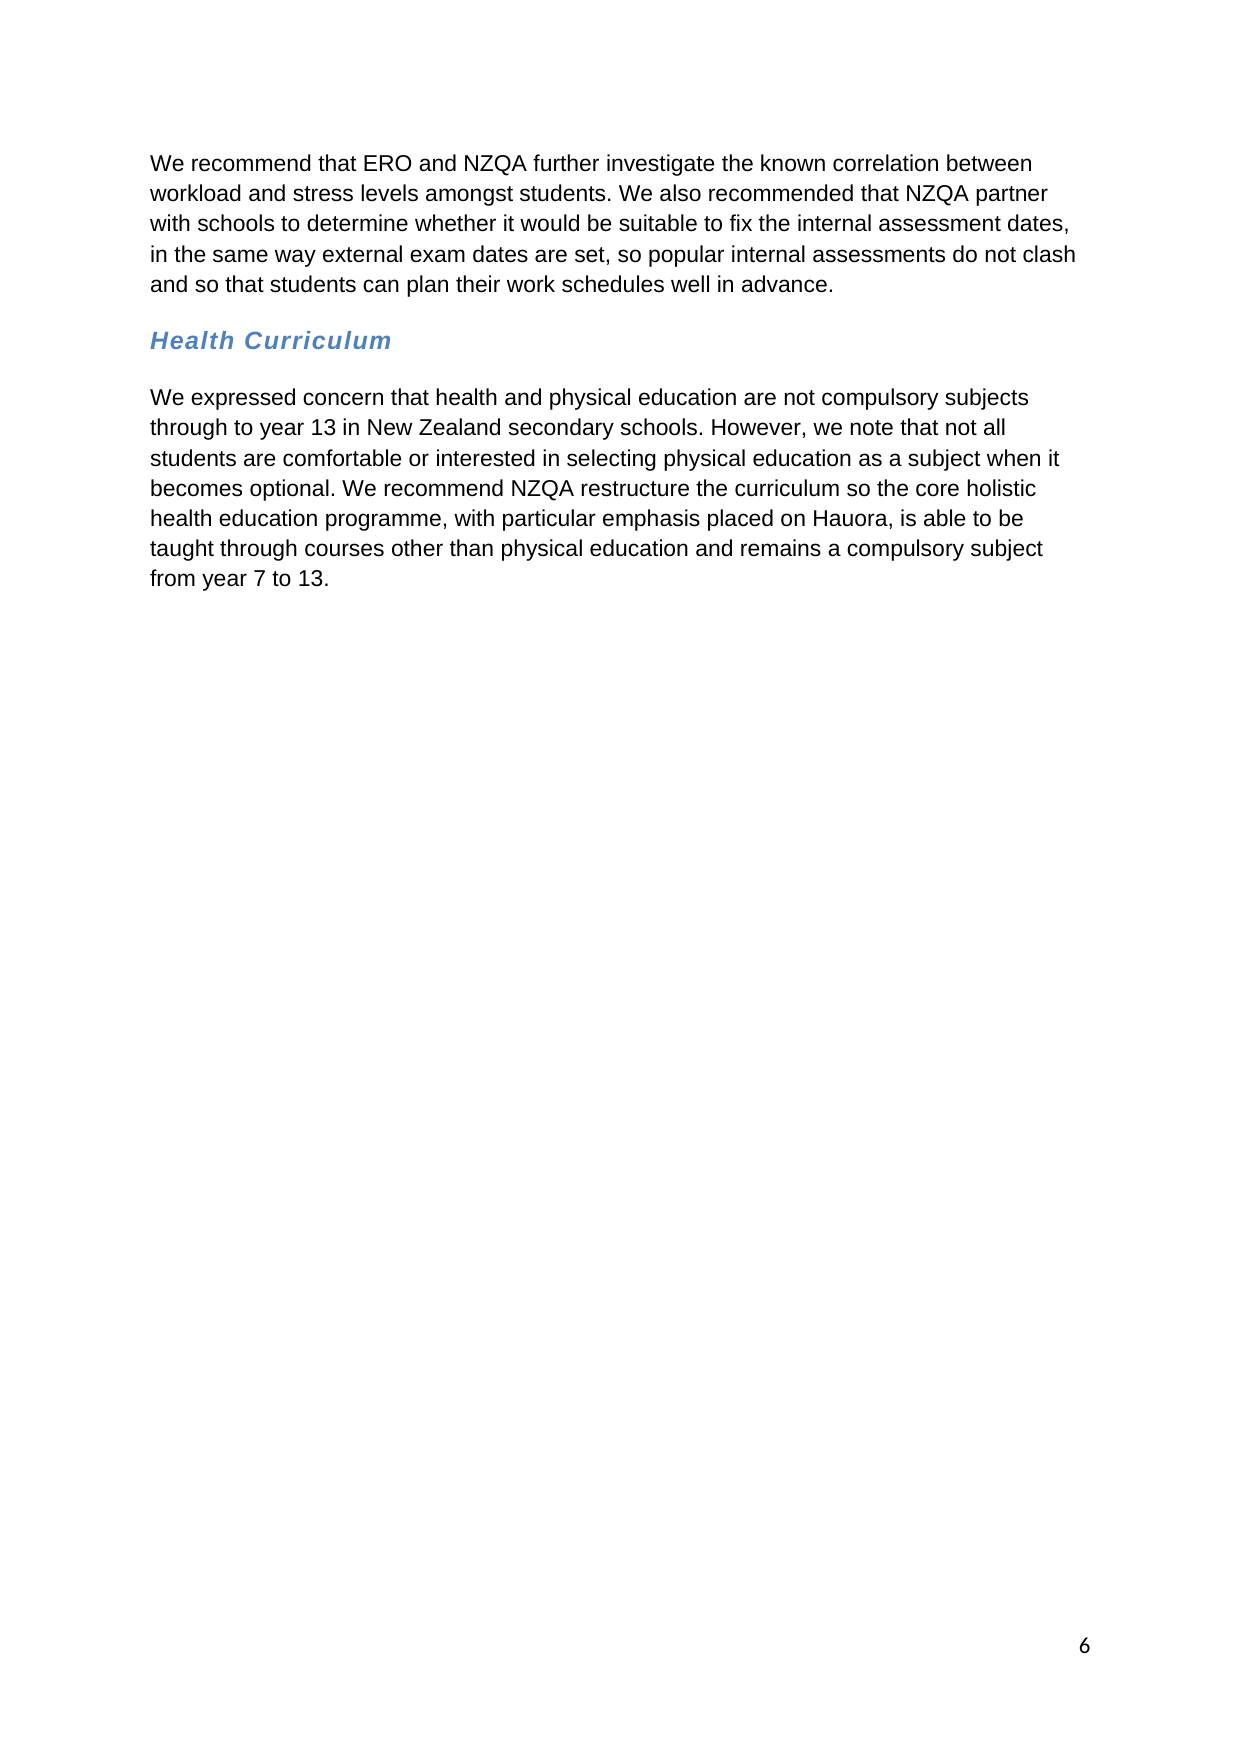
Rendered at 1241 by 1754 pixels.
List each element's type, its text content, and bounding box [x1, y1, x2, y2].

text We expressed concern that health and physical education are not compulsory subjects through to year 13 in New Zealand secondary schools. However, we note that not all students are comfortable or interested in selecting physical education as a subject when it becomes optional. We recommend NZQA restructure the curriculum so the core holistic health education programme, with particular emphasis placed on Hauora, is able to be taught through courses other than physical education and remains a compulsory subject from year 7 to 13. [150, 384, 1090, 592]
text We recommend that ERO and NZQA further investigate the known correlation between workload and stress levels amongst students. We also recommended that NZQA partner with schools to determine whether it would be suitable to fix the internal assessment dates, in the same way external exam dates are set, so popular internal assessments do not clash and so that students can plan their work schedules well in advance. [150, 150, 1090, 297]
subtitle Health Curriculum [150, 326, 1090, 355]
